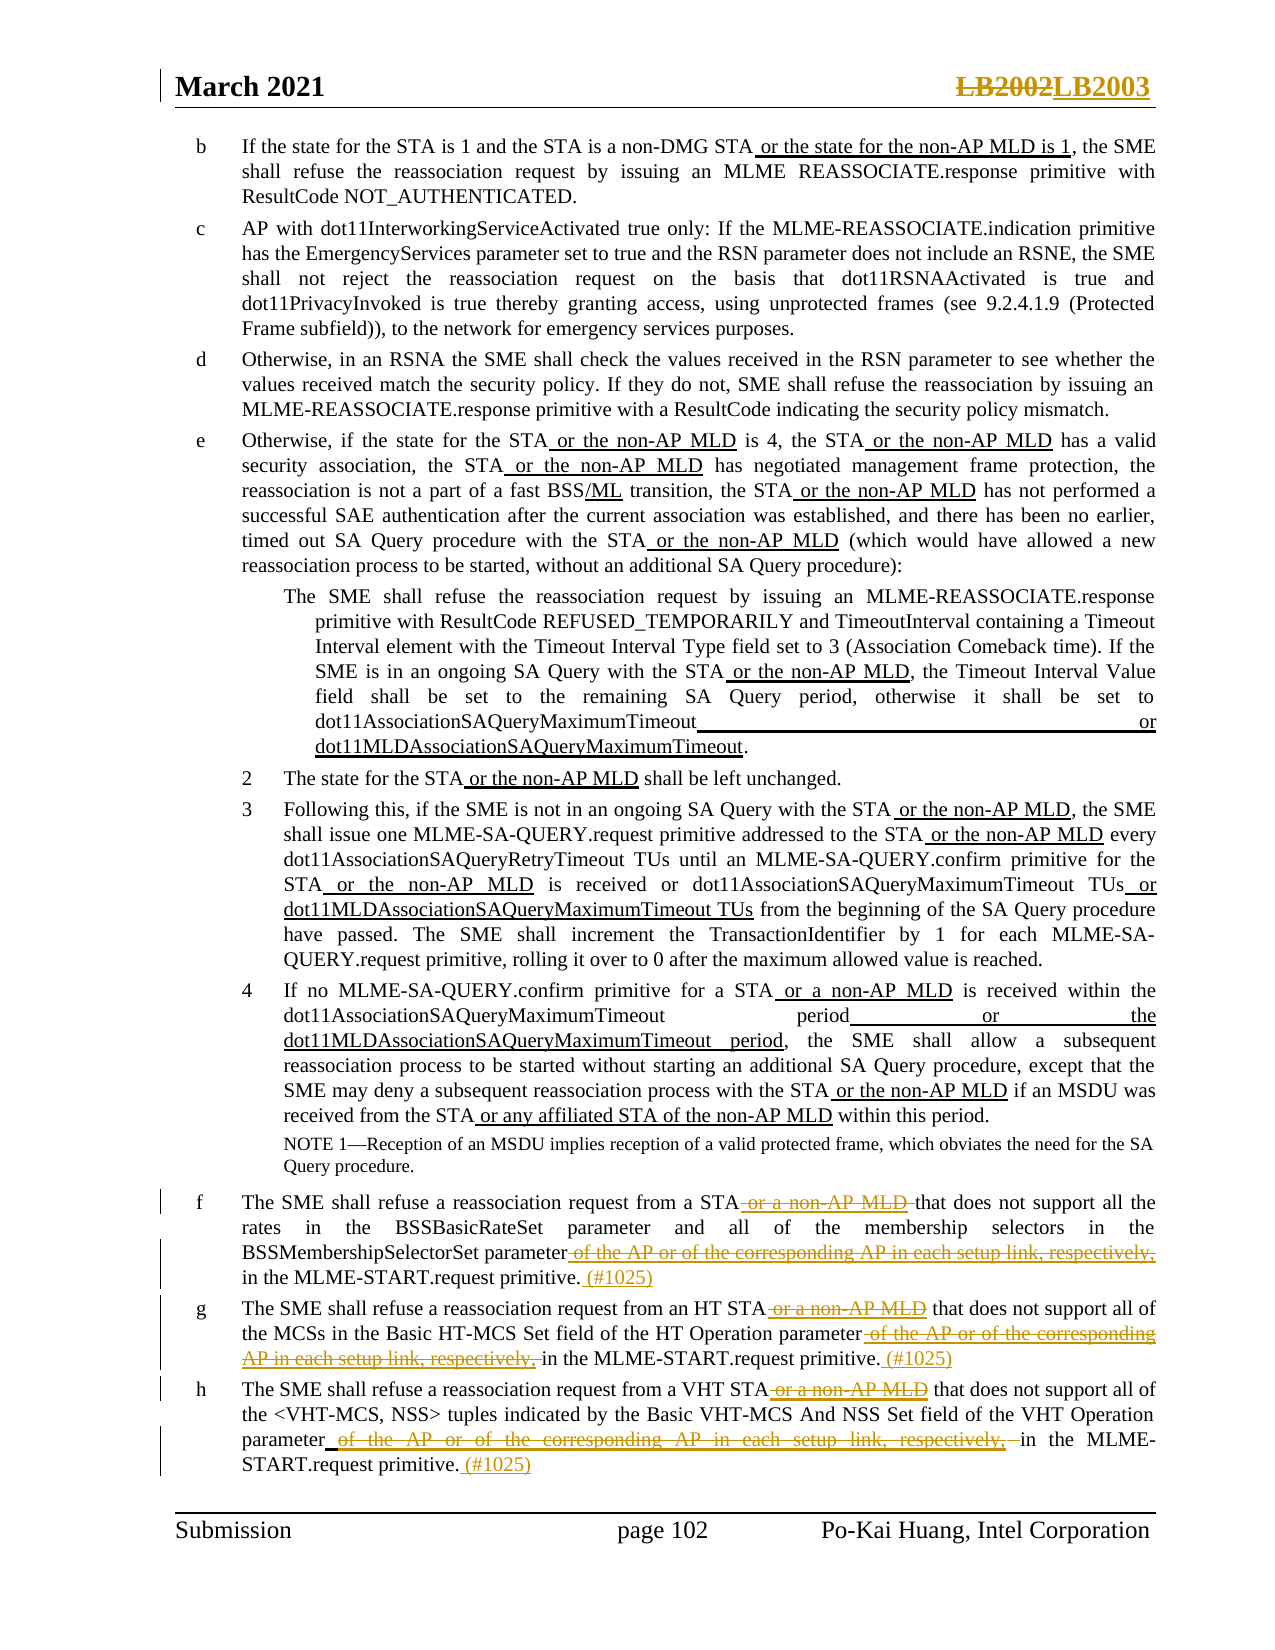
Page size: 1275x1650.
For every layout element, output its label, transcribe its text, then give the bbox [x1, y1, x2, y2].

list The SME shall refuse a reassociation request from an HT STA that does not support all of the MCSs in the Basic HT-MCS Set field of the HT Operation parameterin the MLME-START.request primitive. [196, 1295, 1156, 1370]
list The state for the STA or the non-AP MLD shall be left unchanged. [242, 764, 1156, 789]
list Otherwise, in an RSNA the SME shall check the values received in the RSN parameter to see whether the values received match the security policy. If they do not, SME shall refuse the reassociation by issuing an MLME-REASSOCIATE.response primitive with a ResultCode indicating the security policy mismatch. [196, 346, 1156, 421]
list The SME shall refuse the reassociation request by issuing an MLME-REASSOCIATE.response primitive with ResultCode REFUSED_TEMPORARILY and TimeoutInterval containing a Timeout Interval element with the Timeout Interval Type field set to 3 (Association Comeback time). If the SME is in an ongoing SA Query with the STA or the non-AP MLD, the Timeout Interval Value field shall be set to the remaining SA Query period, otherwise it shall be set to dot11AssociationSAQueryMaximumTimeout or dot11MLDAssociationSAQueryMaximumTimeout. [273, 583, 1156, 758]
list If the state for the STA is 1 and the STA is a non-DMG STA or the state for the non-AP MLD is 1, the SME shall refuse the reassociation request by issuing an MLME REASSOCIATE.response primitive with ResultCode NOT_AUTHENTICATED. [196, 133, 1156, 208]
list If no MLME-SA-QUERY.confirm primitive for a STA or a non-AP MLD is received within the dot11AssociationSAQueryMaximumTimeout period or the dot11MLDAssociationSAQueryMaximumTimeout period, the SME shall allow a subsequent reassociation process to be started without starting an additional SA Query procedure, except that the SME may deny a subsequent reassociation process with the STA or the non-AP MLD if an MSDU was received from the STA or any affiliated STA of the non-AP MLD within this period. [242, 977, 1156, 1127]
text NOTE 1—Reception of an MSDU implies reception of a valid protected frame, which obviates the need for the SA Query procedure. [283, 1133, 1156, 1176]
list Following this, if the SME is not in an ongoing SA Query with the STA or the non-AP MLD, the SME shall issue one MLME-SA-QUERY.request primitive addressed to the STA or the non-AP MLD every dot11AssociationSAQueryRetryTimeout TUs until an MLME-SA-QUERY.confirm primitive for the STA or the non-AP MLD is received or dot11AssociationSAQueryMaximumTimeout TUs or dot11MLDAssociationSAQueryMaximumTimeout TUs from the beginning of the SA Query procedure have passed. The SME shall increment the TransactionIdentifier by 1 for each MLME-SA-QUERY.request primitive, rolling it over to 0 after the maximum allowed value is reached. [242, 796, 1156, 971]
list Otherwise, if the state for the STA or the non-AP MLD is 4, the STA or the non-AP MLD has a valid security association, the STA or the non-AP MLD has negotiated management frame protection, the reassociation is not a part of a fast BSS/ML transition, the STA or the non-AP MLD has not performed a successful SAE authentication after the current association was established, and there has been no earlier, timed out SA Query procedure with the STA or the non-AP MLD (which would have allowed a new reassociation process to be started, without an additional SA Query procedure): [196, 427, 1156, 577]
list AP with dot11InterworkingServiceActivated true only: If the MLME-REASSOCIATE.indication primitive has the EmergencyServices parameter set to true and the RSN parameter does not include an RSNE, the SME shall not reject the reassociation request on the basis that dot11RSNAActivated is true and dot11PrivacyInvoked is true thereby granting access, using unprotected frames (see 9.2.4.1.9 (Protected Frame subfield)), to the network for emergency services purposes. [196, 214, 1156, 339]
list The SME shall refuse a reassociation request from a STAthat does not support all the rates in the BSSBasicRateSet parameter and all of the membership selectors in the BSSMembershipSelectorSet parameterin the MLME-START.request primitive. [196, 1189, 1156, 1289]
list The SME shall refuse a reassociation request from a VHT STA that does not support all of the <VHT-MCS, NSS> tuples indicated by the Basic VHT-MCS And NSS Set field of the VHT Operation parameter in the MLME-START.request primitive. [196, 1376, 1156, 1476]
